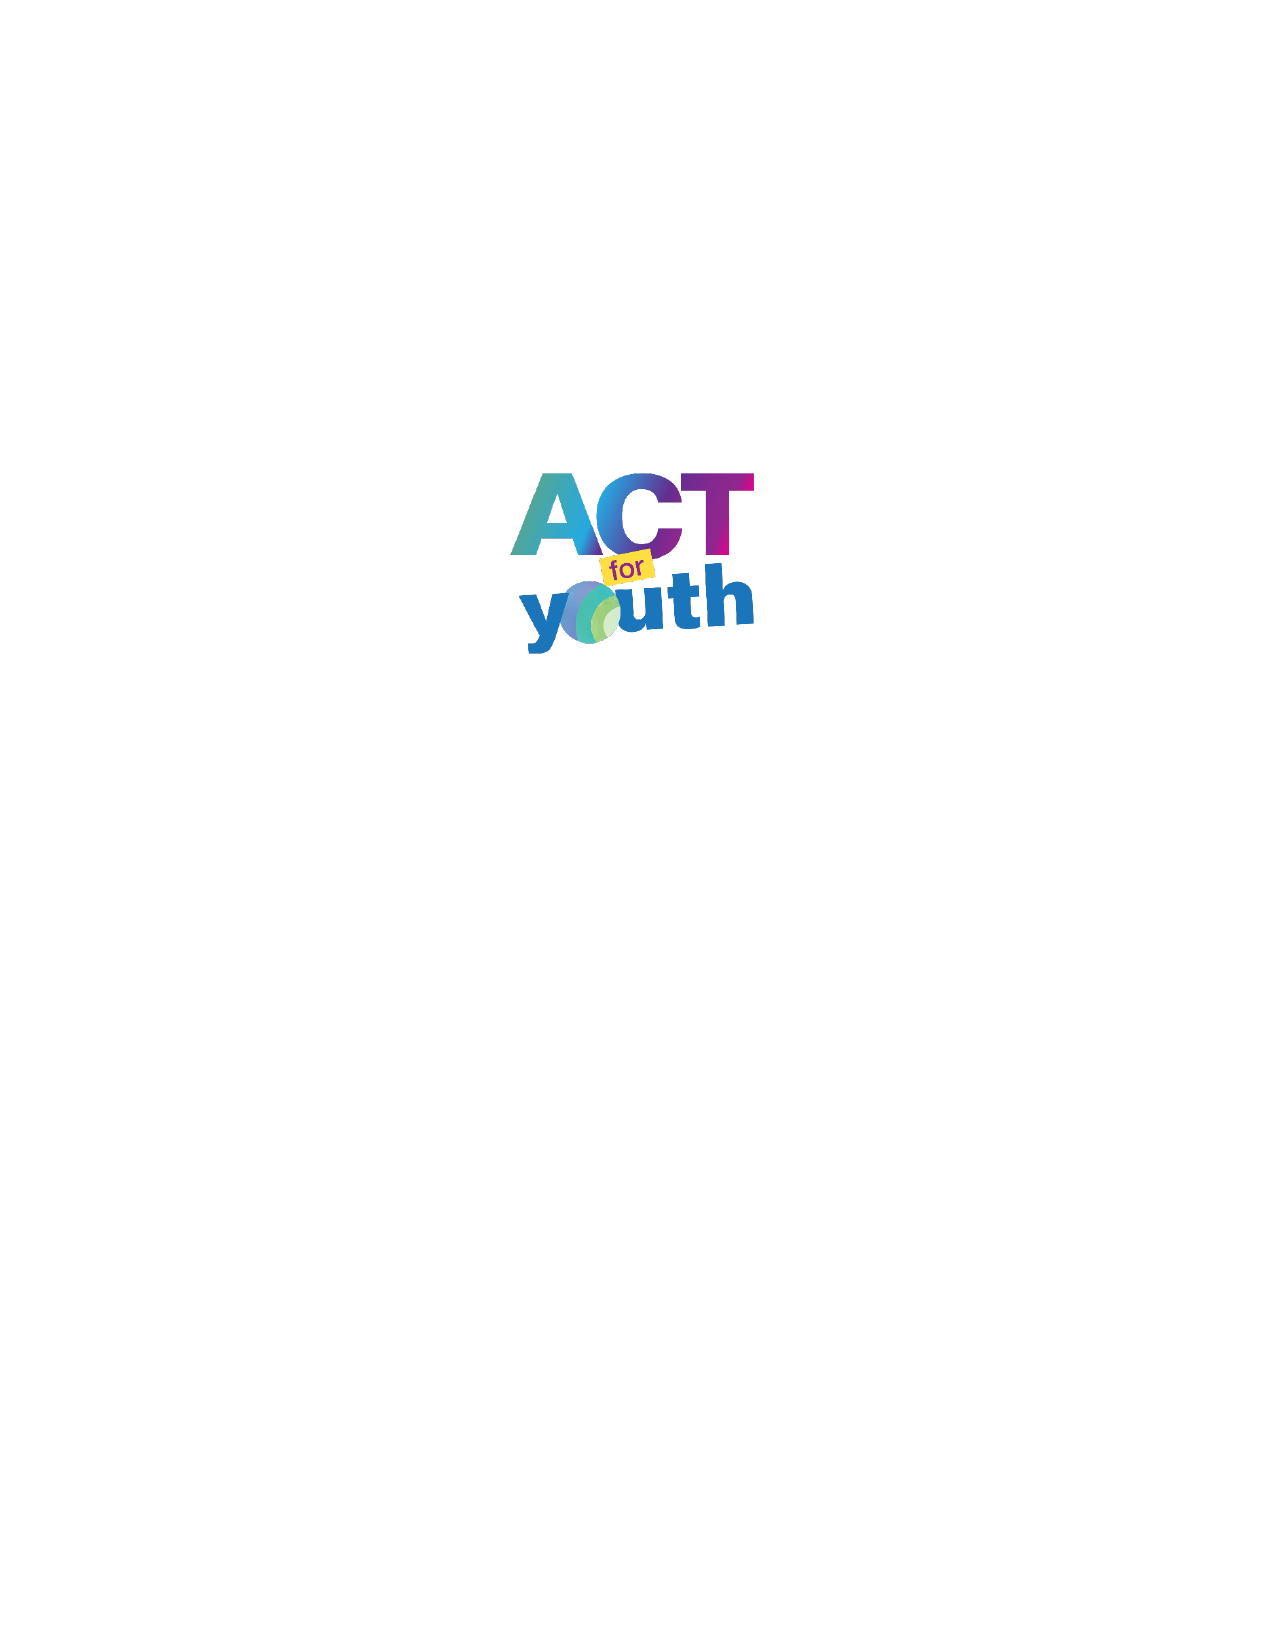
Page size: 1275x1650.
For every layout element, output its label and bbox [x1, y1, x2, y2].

picture [498, 437, 777, 677]
